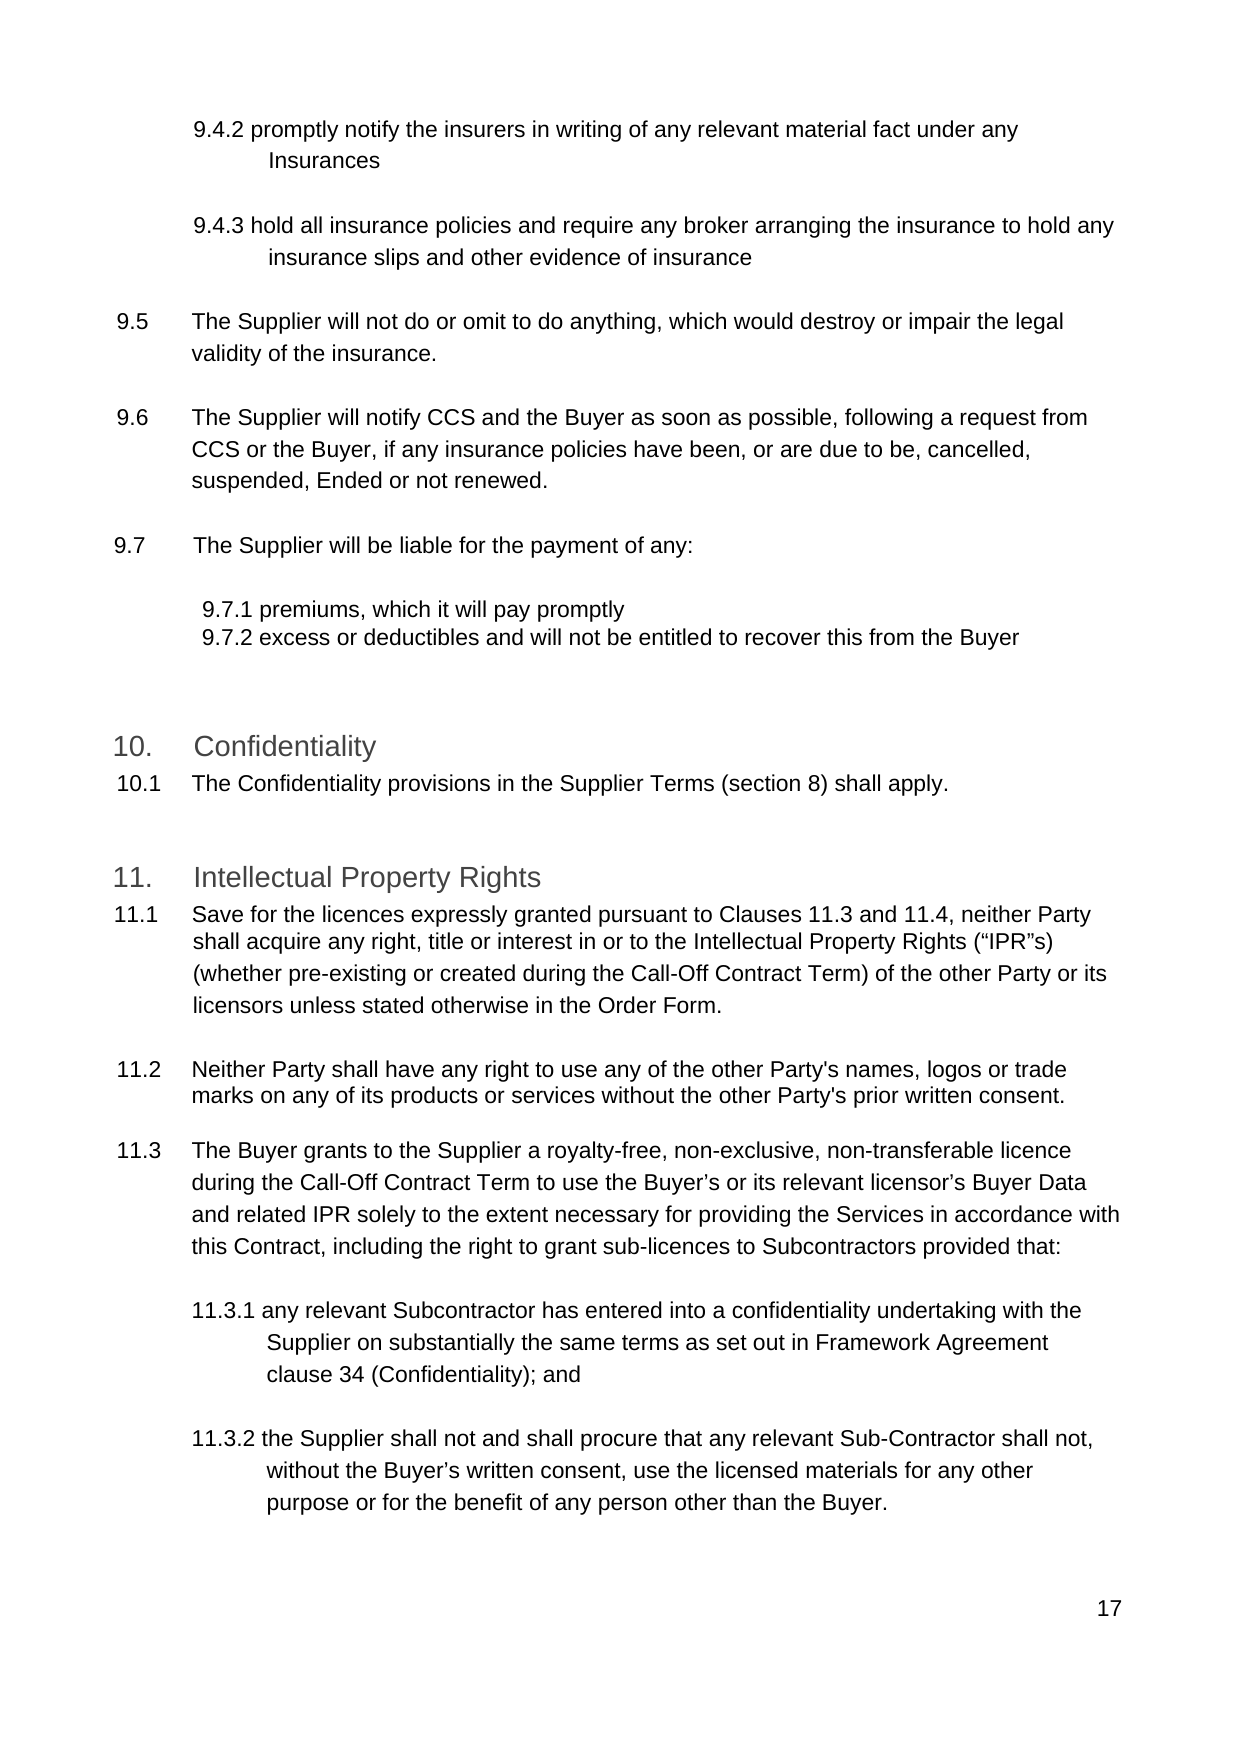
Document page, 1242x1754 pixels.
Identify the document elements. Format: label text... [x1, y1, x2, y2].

text 9.5 The Supplier will not do or omit to do anything, which would destroy or impair the legal validity of the insurance. [116, 308, 1121, 366]
text 10.1 The Confidentiality provisions in the Supplier Terms (section 8) shall apply. [116, 770, 1121, 796]
text 9.4.2 promptly notify the insurers in writing of any relevant material fact under any Insurances [193, 116, 1121, 174]
text 9.4.3 hold all insurance policies and require any broker arranging the insurance to hold any insurance slips and other evidence of insurance [193, 212, 1121, 270]
text 9.7.2 excess or deductibles and will not be entitled to recover this from the Buyer [0, 624, 1122, 650]
text 11.2 Neither Party shall have any right to use any of the other Party's names, logos or trade marks on any of its products or services without the other Party's prior written consent. [116, 1056, 1121, 1108]
text 9.7 The Supplier will be liable for the payment of any: [0, 532, 1122, 558]
subtitle 11. Intellectual Property Rights [0, 860, 1122, 894]
text 11.3.1 any relevant Subcontractor has entered into a confidentiality undertaking with the Supplier on substantially the same terms as set out in Framework Agreement clause 34 (Confidentiality); and [191, 1297, 1121, 1387]
text 9.6 The Supplier will notify CCS and the Buyer as soon as possible, following a request from CCS or the Buyer, if any insurance policies have been, or are due to be, cancelled, suspended, Ended or not renewed. [116, 404, 1121, 494]
subtitle 10. Confidentiality [0, 729, 1122, 763]
text 11.3.2 the Supplier shall not and shall procure that any relevant Sub-Contractor shall not, without the Buyer’s written consent, use the licensed materials for any other purpose or for the benefit of any person other than the Buyer. [191, 1425, 1121, 1515]
text shall acquire any right, title or interest in or to the Intellectual Property Rights (“IPR”s) (whether pre-existing or created during the Call-Off Contract Term) of the other Party or its licensors unless stated otherwise in the Order Form. [193, 928, 1121, 1018]
text 9.7.1 premiums, which it will pay promptly [0, 596, 1122, 622]
text 11.1 Save for the licences expressly granted pursuant to Clauses 11.3 and 11.4, neither Party [0, 901, 1122, 927]
text 11.3 The Buyer grants to the Supplier a royalty-free, non-exclusive, non-transferable licence during the Call-Off Contract Term to use the Buyer’s or its relevant licensor’s Buyer Data and related IPR solely to the extent necessary for providing the Services in accordance with this Contract, including the right to grant sub-licences to Subcontractors provided that: [116, 1137, 1121, 1259]
